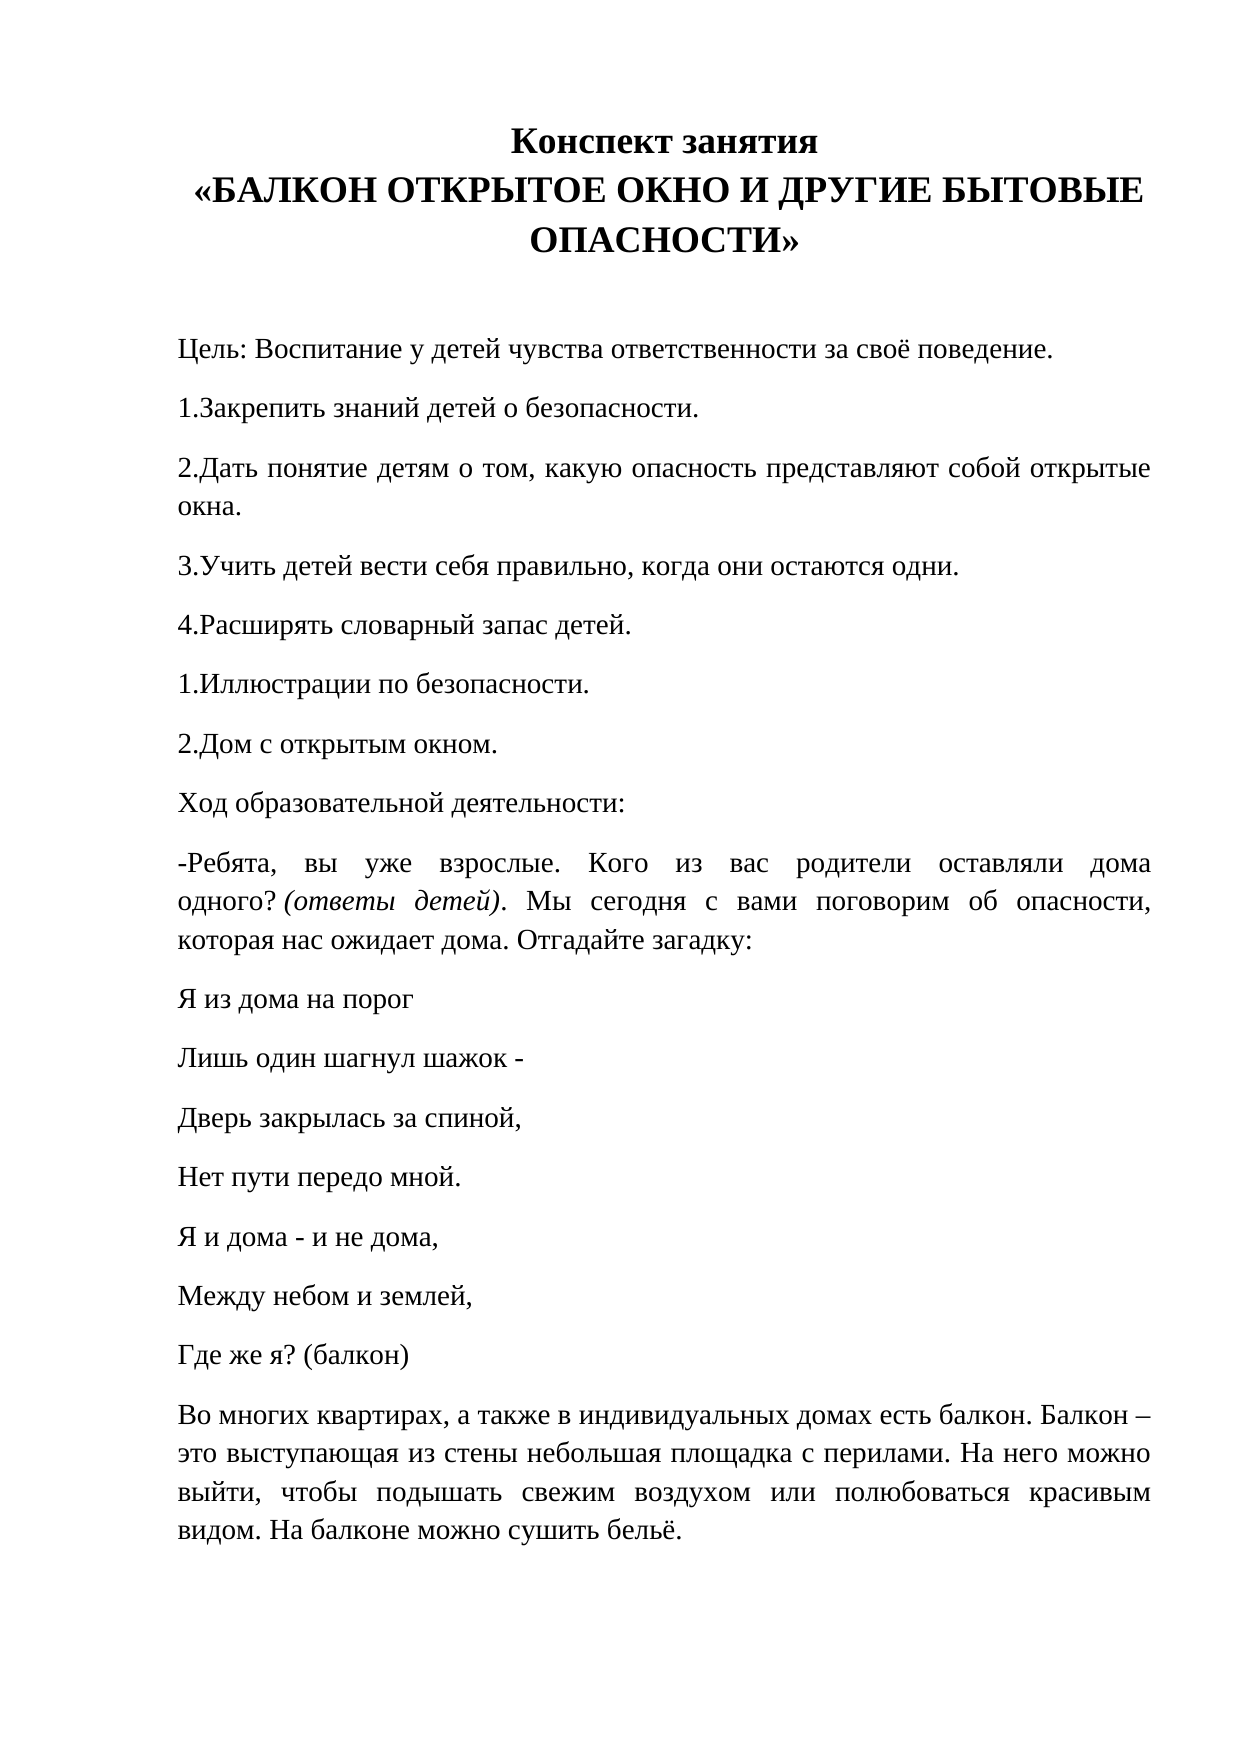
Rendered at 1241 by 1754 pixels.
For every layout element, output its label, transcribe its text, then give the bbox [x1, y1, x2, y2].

text Я из дома на порог [177, 981, 1152, 1015]
text -Ребята, вы уже взрослые. Кого из вас родители оставляли дома одного? (ответы детей). Мы сегодня с вами поговорим об опасности, которая нас ожидает дома. Отгадайте загадку: [177, 845, 1152, 955]
text 1.Иллюстрации по безопасности. [177, 667, 1152, 700]
text 4.Расширять словарный запас детей. [177, 607, 1152, 641]
text 1.Закрепить знаний детей о безопасности. [177, 391, 1152, 424]
text Между небом и землей, [177, 1278, 1152, 1312]
text 2.Дать понятие детям о том, какую опасность представляют собой открытые окна. [177, 450, 1152, 522]
text 3.Учить детей вести себя правильно, когда они остаются одни. [177, 548, 1152, 581]
text Конспект занятия [177, 118, 1152, 161]
text Ход образовательной деятельности: [177, 785, 1152, 819]
text Лишь один шагнул шажок - [177, 1041, 1152, 1074]
text Где же я? (балкон) [177, 1337, 1152, 1371]
text Нет пути передо мной. [177, 1159, 1152, 1193]
text Цель: Воспитание у детей чувства ответственности за своё поведение. [177, 331, 1152, 365]
text 2.Дом с открытым окном. [177, 726, 1152, 759]
text «БАЛКОН ОТКРЫТОЕ ОКНО И ДРУГИЕ БЫТОВЫЕ ОПАСНОСТИ» [177, 168, 1152, 260]
text Дверь закрылась за спиной, [177, 1100, 1152, 1133]
text Во многих квартирах, а также в индивидуальных домах есть балкон. Балкон –это выступающая из стены небольшая площадка с перилами. На него можно выйти, чтобы подышать свежим воздухом или полюбоваться красивым видом. На балконе можно сушить бельё. [177, 1397, 1152, 1546]
text Я и дома - и не дома, [177, 1219, 1152, 1252]
